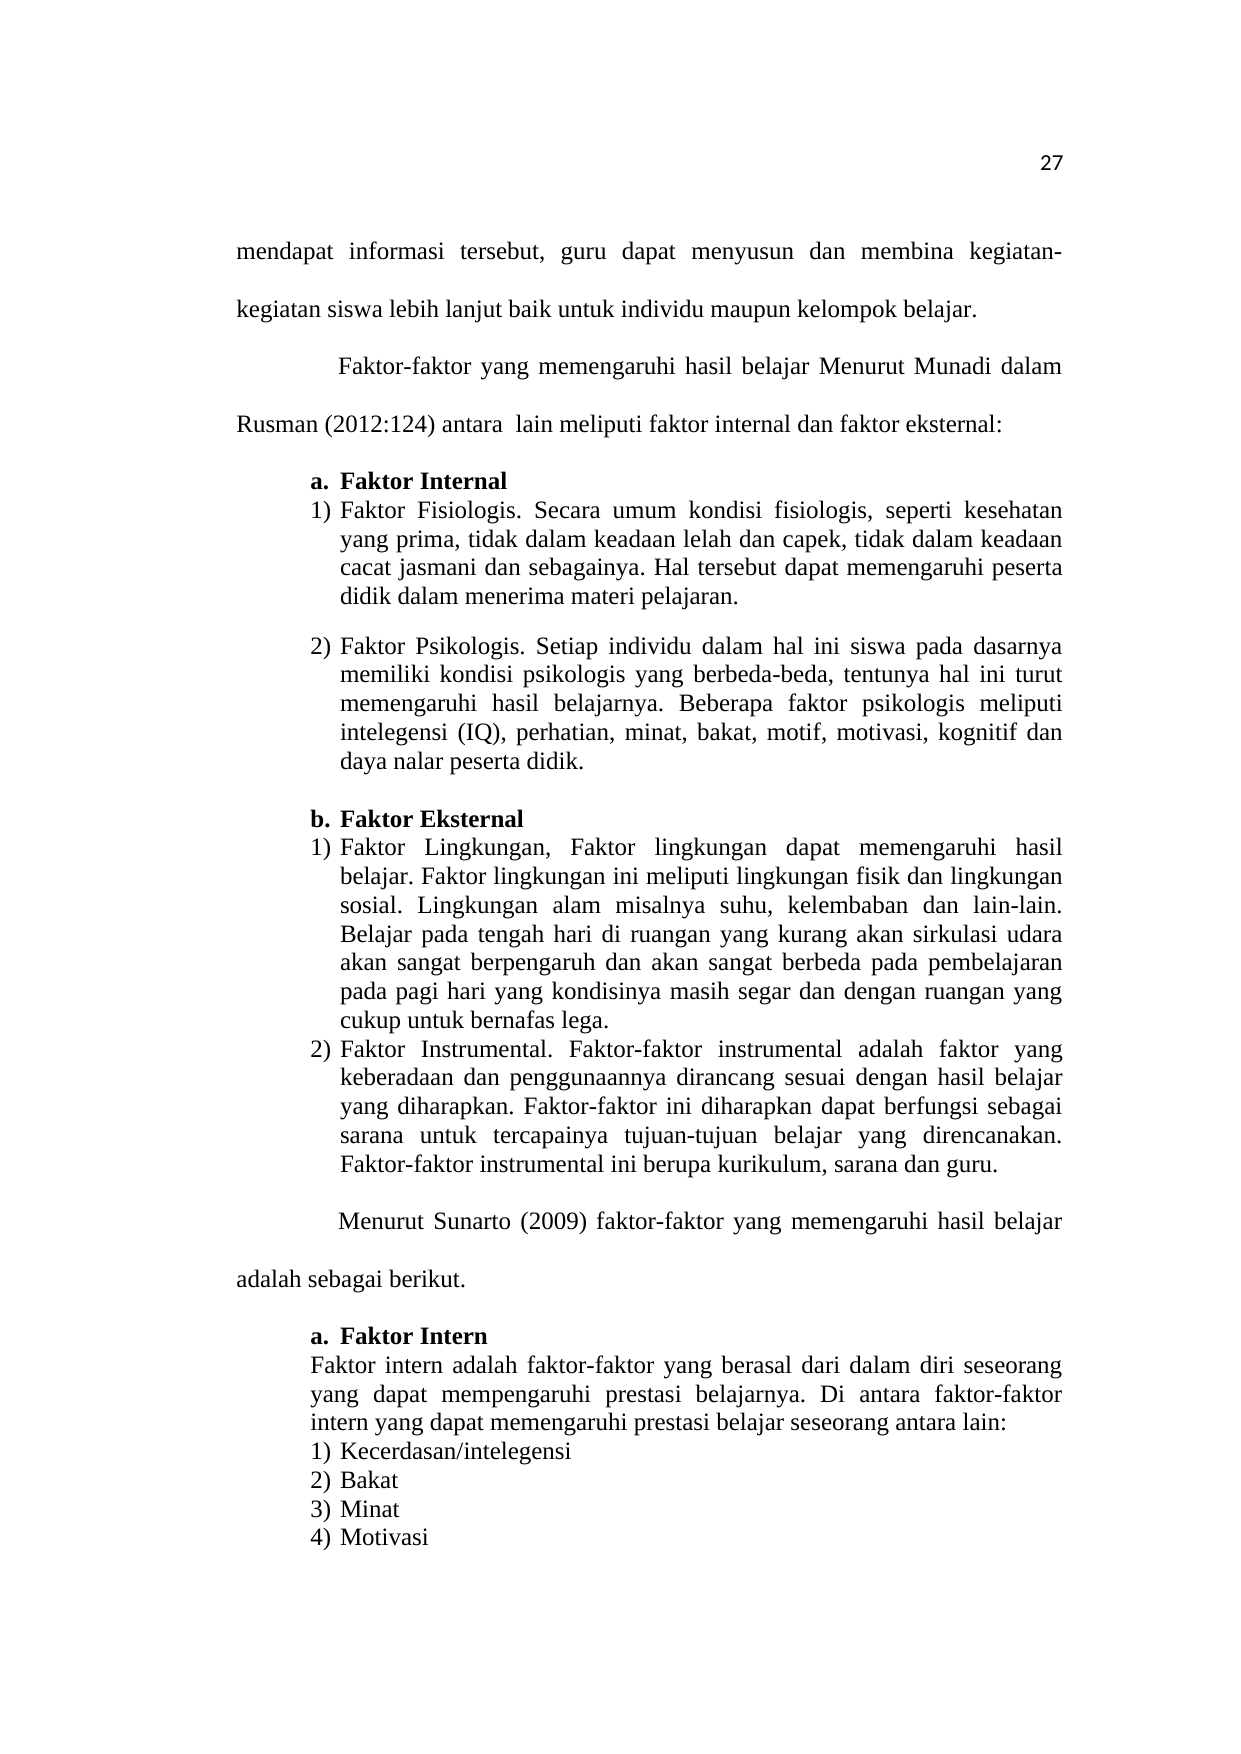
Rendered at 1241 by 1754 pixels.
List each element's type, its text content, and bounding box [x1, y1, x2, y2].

list Faktor intern adalah faktor-faktor yang berasal dari dalam diri seseorang yang dapat mempengaruhi prestasi belajarnya. Di antara faktor-faktor intern yang dapat memengaruhi prestasi belajar seseorang antara lain: [310, 1350, 1063, 1436]
list Menurut Sunarto (2009) faktor-faktor yang memengaruhi hasil belajar adalah sebagai berikut. [236, 1206, 1063, 1292]
list Faktor-faktor yang memengaruhi hasil belajar Menurut Munadi dalam Rusman (2012:124) antara lain meliputi faktor internal dan faktor eksternal: [236, 351, 1063, 437]
list Faktor Intern [266, 1321, 1063, 1350]
list Motivasi [310, 1522, 1063, 1551]
list Faktor Eksternal [310, 804, 1063, 832]
list Faktor Lingkungan, Faktor lingkungan dapat memengaruhi hasil belajar. Faktor lingkungan ini meliputi lingkungan fisik dan lingkungan sosial. Lingkungan alam misalnya suhu, kelembaban dan lain-lain. Belajar pada tengah hari di ruangan yang kurang akan sirkulasi udara akan sangat berpengaruh dan akan sangat berbeda pada pembelajaran pada pagi hari yang kondisinya masih segar dan dengan ruangan yang cukup untuk bernafas lega. [310, 832, 1063, 1034]
list Minat [310, 1494, 1063, 1522]
list Bakat [310, 1465, 1063, 1494]
list Faktor Psikologis. Setiap individu dalam hal ini siswa pada dasarnya memiliki kondisi psikologis yang berbeda-beda, tentunya hal ini turut memengaruhi hasil belajarnya. Beberapa faktor psikologis meliputi intelegensi (IQ), perhatian, minat, bakat, motif, motivasi, kognitif dan daya nalar peserta didik. [310, 631, 1063, 774]
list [236, 236, 1063, 322]
list Faktor Fisiologis. Secara umum kondisi fisiologis, seperti kesehatan yang prima, tidak dalam keadaan lelah dan capek, tidak dalam keadaan cacat jasmani dan sebagainya. Hal tersebut dapat memengaruhi peserta didik dalam menerima materi pelajaran. [310, 495, 1063, 610]
list Kecerdasan/intelegensi [310, 1436, 1063, 1465]
list Faktor Internal [266, 466, 1063, 495]
list Faktor Instrumental. Faktor-faktor instrumental adalah faktor yang keberadaan dan penggunaannya dirancang sesuai dengan hasil belajar yang diharapkan. Faktor-faktor ini diharapkan dapat berfungsi sebagai sarana untuk tercapainya tujuan-tujuan belajar yang direncanakan. Faktor-faktor instrumental ini berupa kurikulum, sarana dan guru. [310, 1034, 1063, 1177]
